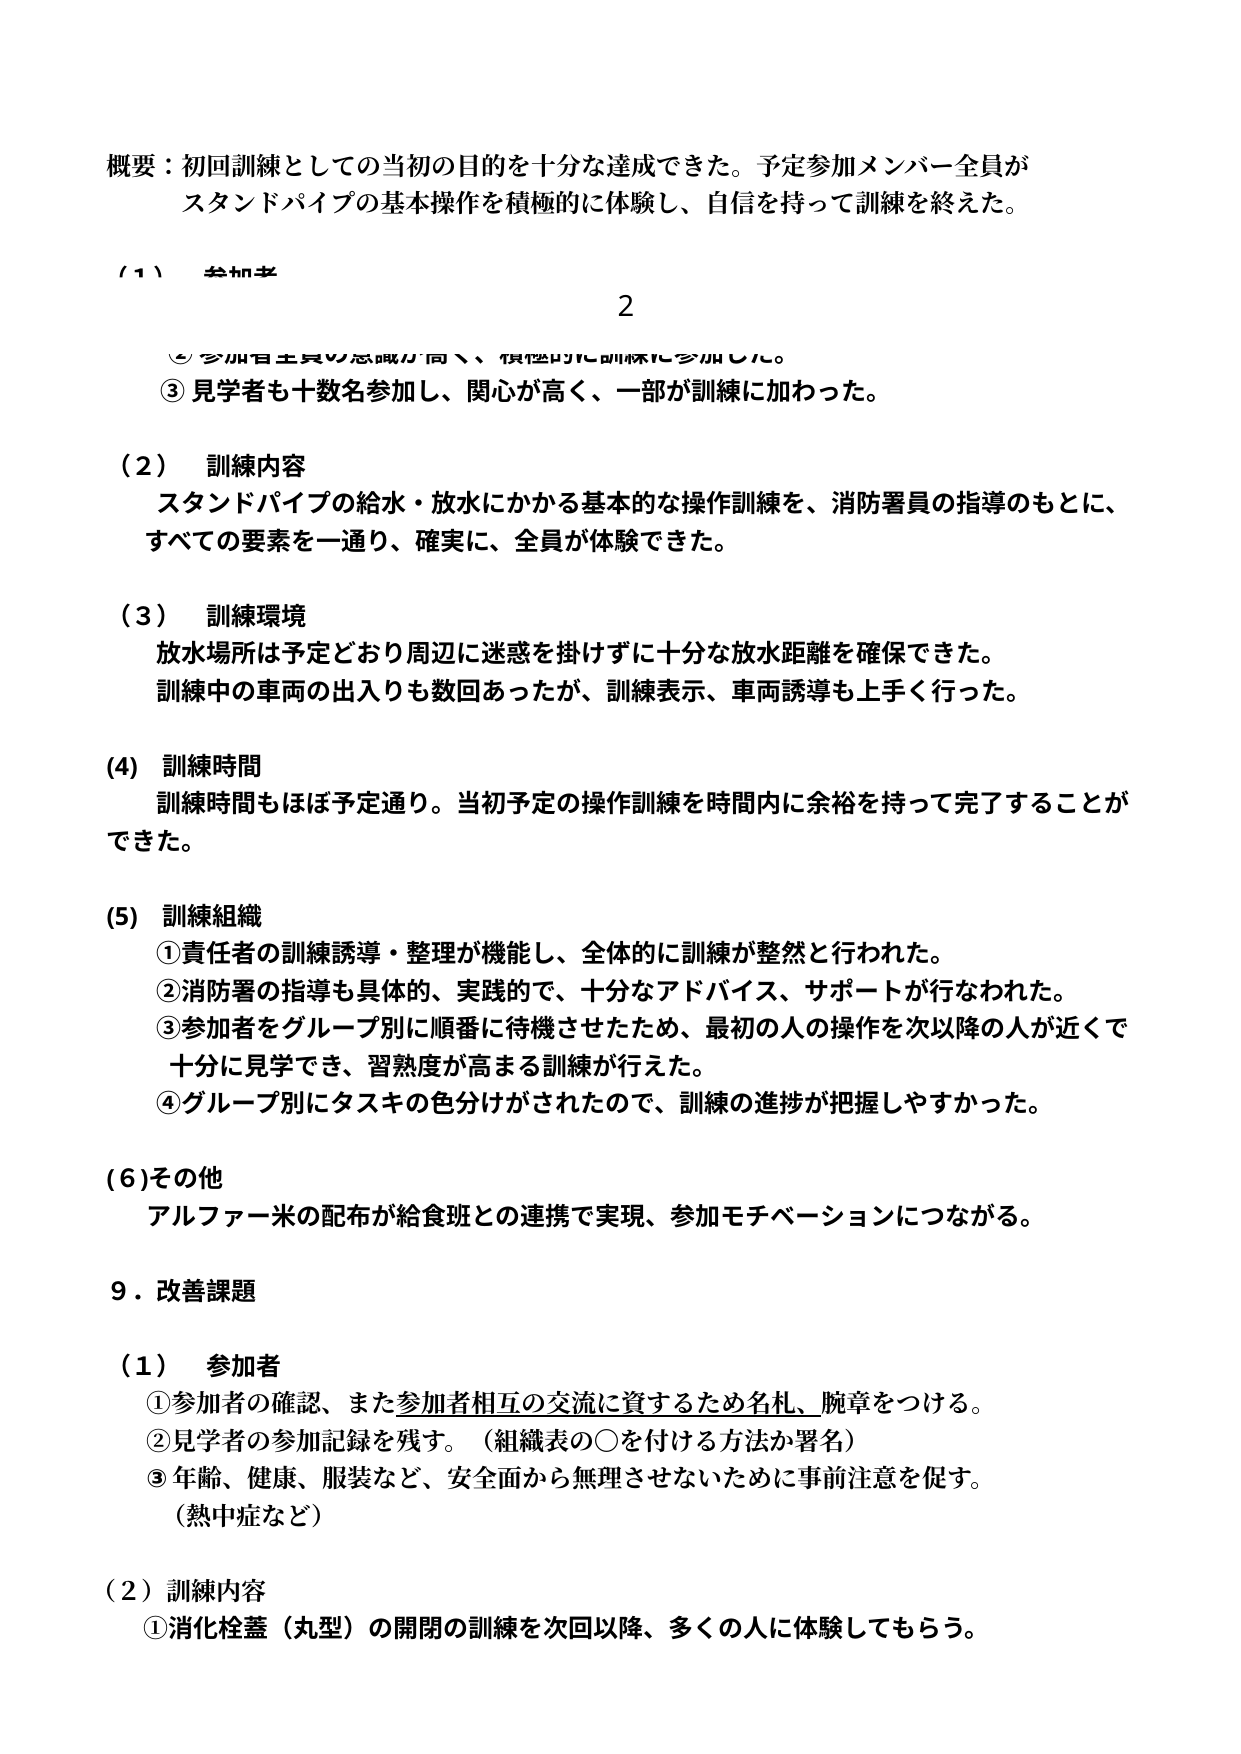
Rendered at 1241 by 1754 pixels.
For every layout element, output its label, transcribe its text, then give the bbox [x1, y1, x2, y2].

text アルファー米の配布が給食班との連携で実現、参加モチベーションにつながる。 [106, 1196, 1146, 1233]
text ②消防署の指導も具体的、実践的で、十分なアドバイス、サポートが行なわれた。 [106, 971, 1146, 1008]
text ９．改善課題 [106, 1271, 1146, 1308]
text 訓練時間もほぼ予定通り。当初予定の操作訓練を時間内に余裕を持って完了することができた。 [106, 783, 1146, 858]
text （３） 訓練環境 [106, 596, 1146, 633]
text ④グループ別にタスキの色分けがされたので、訓練の進捗が把握しやすかった。 [106, 1083, 1146, 1121]
text (4) 訓練時間 [106, 746, 1146, 783]
text （２） 訓練内容 [106, 446, 1146, 483]
text ①参加者の確認、また参加者相互の交流に資するため名札、腕章をつける。 [121, 1383, 1146, 1421]
text ③参加者をグループ別に順番に待機させたため、最初の人の操作を次以降の人が近くで十分に見学でき、習熟度が高まる訓練が行えた。 [106, 1008, 1146, 1083]
text スタンドパイプの給水・放水にかかる基本的な操作訓練を、消防署員の指導のもとに、すべての要素を一通り、確実に、全員が体験できた。 [106, 483, 1146, 558]
text （２）訓練内容 [62, 1571, 1146, 1608]
text ③年齢、健康、服装など、安全面から無理させないために事前注意を促す。 [121, 1458, 1146, 1496]
text ② 参加者全員の意識が高く、積極的に訓練に参加した。 [94, 333, 1146, 371]
text ②見学者の参加記録を残す。（組織表の〇を付ける方法か署名） [121, 1421, 1146, 1458]
text （１） 参加者 [106, 1346, 1146, 1383]
text (６)その他 [106, 1158, 1146, 1196]
text （熱中症など） [121, 1496, 1146, 1533]
text 訓練中の車両の出入りも数回あったが、訓練表示、車両誘導も上手く行った。 [106, 671, 1146, 708]
text 概要：初回訓練としての当初の目的を十分な達成できた。予定参加メンバー全員が [106, 146, 1146, 183]
text スタンドパイプの基本操作を積極的に体験し、自信を持って訓練を終えた。 [106, 183, 1146, 221]
text 放水場所は予定どおり周辺に迷惑を掛けずに十分な放水距離を確保できた。 [106, 633, 1146, 671]
text ③ 見学者も十数名参加し、関心が高く、一部が訓練に加わった。 [106, 371, 1146, 408]
text ①消化栓蓋（丸型）の開閉の訓練を次回以降、多くの人に体験してもらう。 [62, 1608, 1146, 1646]
text (5) 訓練組織 [106, 896, 1146, 933]
text （１） 参加者 [103, 258, 1146, 296]
text ①責任者の訓練誘導・整理が機能し、全体的に訓練が整然と行われた。 [106, 933, 1146, 971]
